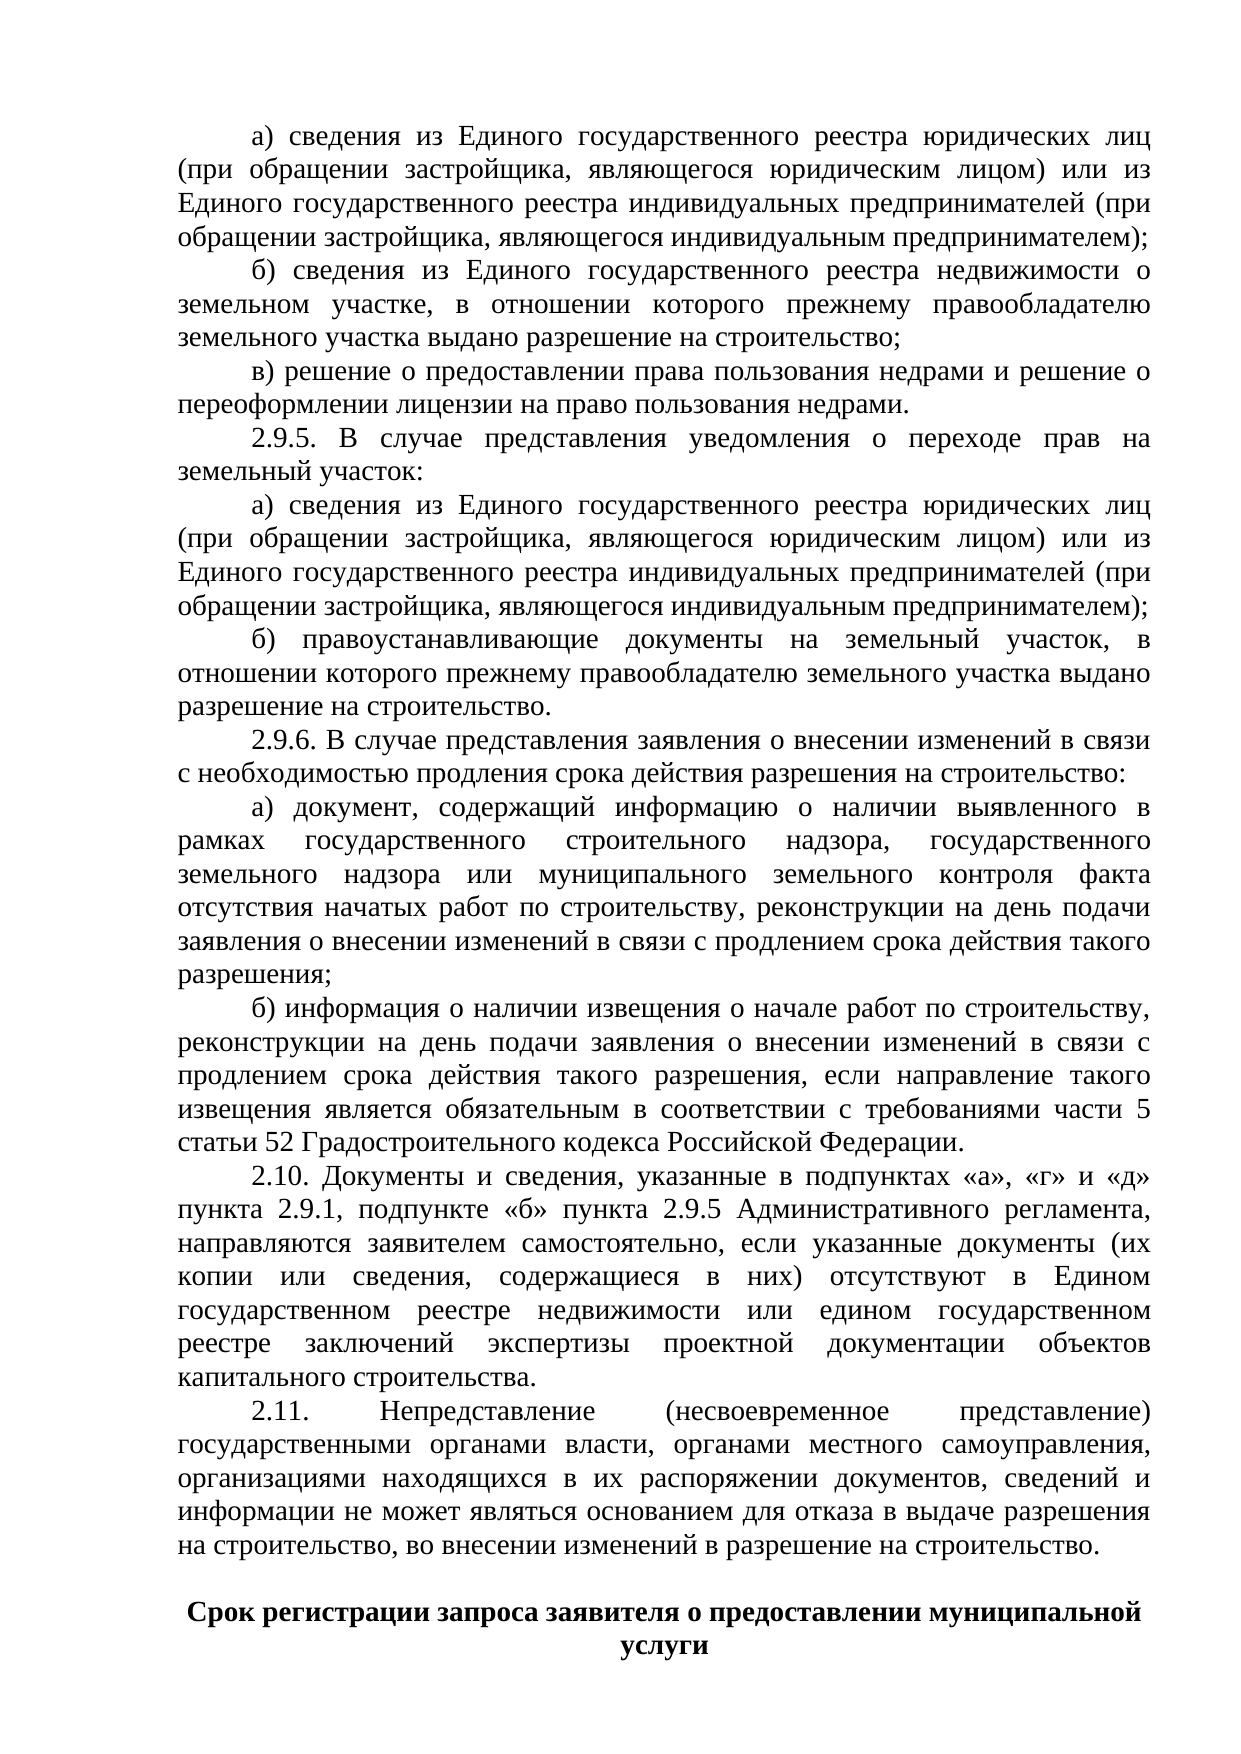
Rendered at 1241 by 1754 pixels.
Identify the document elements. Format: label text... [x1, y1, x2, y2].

text б) сведения из Единого государственного реестра недвижимости о земельном участке, в отношении которого прежнему правообладателю земельного участка выдано разрешение на строительство; [177, 252, 1152, 353]
text б) информация о наличии извещения о начале работ по строительству, реконструкции на день подачи заявления о внесении изменений в связи с продлением срока действия такого разрешения, если направление такого извещения является обязательным в соответствии с требованиями части 5 статьи 52 Градостроительного кодекса Российской Федерации. [177, 990, 1152, 1158]
text в) решение о предоставлении права пользования недрами и решение о переоформлении лицензии на право пользования недрами. [177, 353, 1152, 420]
text Срок регистрации запроса заявителя о предоставлении муниципальной услуги [177, 1594, 1152, 1661]
text а) сведения из Единого государственного реестра юридических лиц (при обращении застройщика, являющегося юридическим лицом) или из Единого государственного реестра индивидуальных предпринимателей (при обращении застройщика, являющегося индивидуальным предпринимателем); [177, 118, 1152, 252]
text 2.9.5. В случае представления уведомления о переходе прав на земельный участок: [177, 420, 1152, 487]
text 2.9.6. В случае представления заявления о внесении изменений в связи с необходимостью продления срока действия разрешения на строительство: [177, 722, 1152, 789]
text 2.10. Документы и сведения, указанные в подпунктах «а», «г» и «д» пункта 2.9.1, подпункте «б» пункта 2.9.5 Административного регламента, направляются заявителем самостоятельно, если указанные документы (их копии или сведения, содержащиеся в них) отсутствуют в Едином государственном реестре недвижимости или едином государственном реестре заключений экспертизы проектной документации объектов капитального строительства. [177, 1158, 1152, 1393]
text б) правоустанавливающие документы на земельный участок, в отношении которого прежнему правообладателю земельного участка выдано разрешение на строительство. [177, 621, 1152, 722]
text 2.11. Непредставление (несвоевременное представление) государственными органами власти, органами местного самоуправления, организациями находящихся в их распоряжении документов, сведений и информации не может являться основанием для отказа в выдаче разрешения на строительство, во внесении изменений в разрешение на строительство. [177, 1393, 1152, 1560]
text а) документ, содержащий информацию о наличии выявленного в рамках государственного строительного надзора, государственного земельного надзора или муниципального земельного контроля факта отсутствия начатых работ по строительству, реконструкции на день подачи заявления о внесении изменений в связи с продлением срока действия такого разрешения; [177, 789, 1152, 990]
text а) сведения из Единого государственного реестра юридических лиц (при обращении застройщика, являющегося юридическим лицом) или из Единого государственного реестра индивидуальных предпринимателей (при обращении застройщика, являющегося индивидуальным предпринимателем); [177, 487, 1152, 621]
